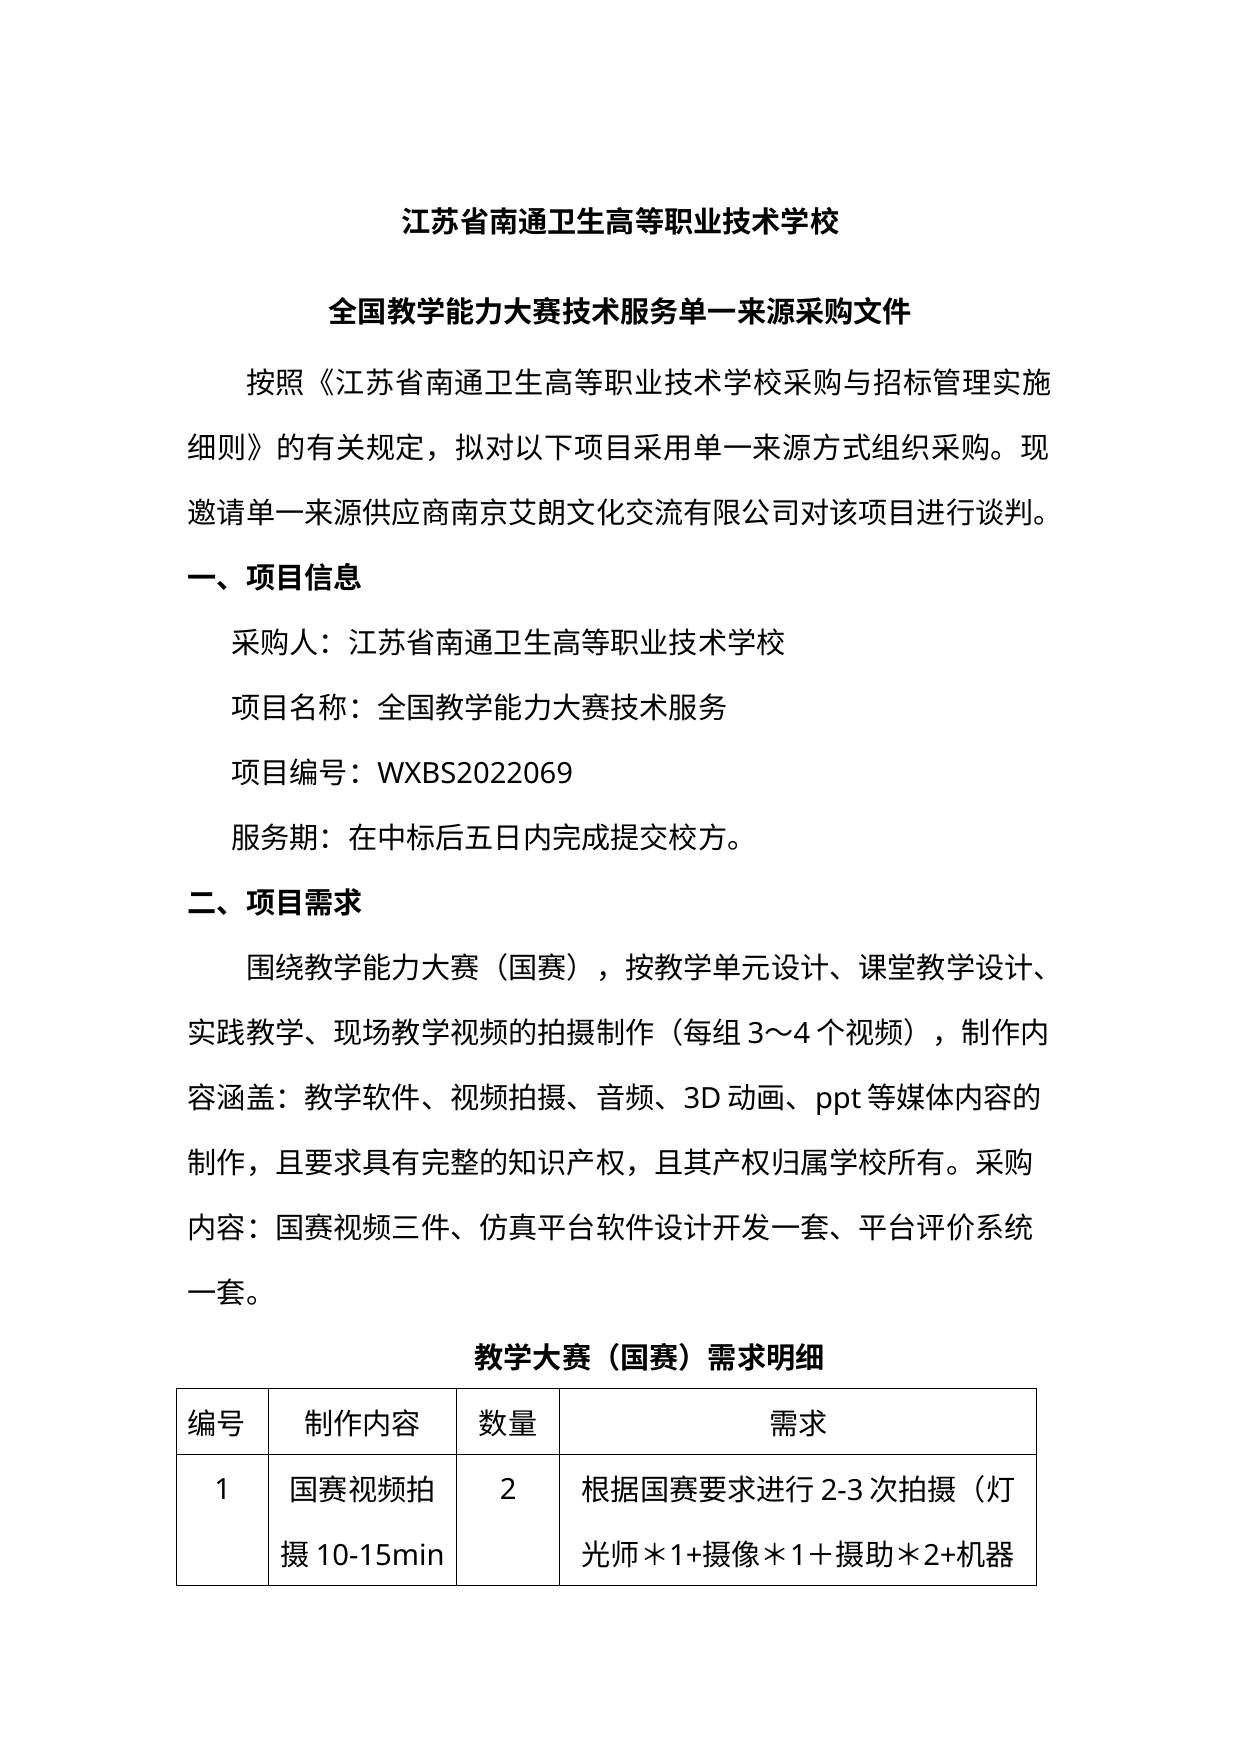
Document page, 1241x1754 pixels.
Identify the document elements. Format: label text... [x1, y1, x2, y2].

text 教学大赛（国赛）需求明细 [187, 1323, 1053, 1388]
table_header 数量 [457, 1389, 559, 1454]
text 二、项目需求 [187, 868, 1053, 933]
text 一、项目信息 [187, 543, 1053, 608]
text 全国教学能力大赛技术服务单一来源采购文件 [187, 277, 1053, 342]
text 按照《江苏省南通卫生高等职业技术学校采购与招标管理实施细则》的有关规定，拟对以下项目采用单一来源方式组织采购。现邀请单一来源供应商南京艾朗文化交流有限公司对该项目进行谈判。 [187, 348, 1053, 543]
text 围绕教学能力大赛（国赛），按教学单元设计、课堂教学设计、实践教学、现场教学视频的拍摄制作（每组3～4个视频），制作内容涵盖：教学软件、视频拍摄、音频、3D动画、ppt等媒体内容的制作，且要求具有完整的知识产权，且其产权归属学校所有。采购内容：国赛视频三件、仿真平台软件设计开发一套、平台评价系统一套。 [187, 933, 1053, 1323]
text 采购人：江苏省南通卫生高等职业技术学校 [187, 608, 1053, 673]
table_header 制作内容 [269, 1389, 456, 1454]
table_header 编号 [177, 1389, 268, 1454]
table_header 需求 [560, 1389, 1036, 1454]
text 服务期：在中标后五日内完成提交校方。 [187, 803, 1053, 868]
text 项目名称：全国教学能力大赛技术服务 [187, 673, 1053, 738]
table_cell 国赛视频拍摄10-15min [269, 1455, 456, 1585]
table_cell 2 [457, 1455, 559, 1585]
text 江苏省南通卫生高等职业技术学校 [187, 187, 1053, 252]
text 项目编号：WXBS2022069 [187, 738, 1053, 803]
table_cell 1 [177, 1455, 268, 1585]
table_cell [560, 1455, 1036, 1585]
